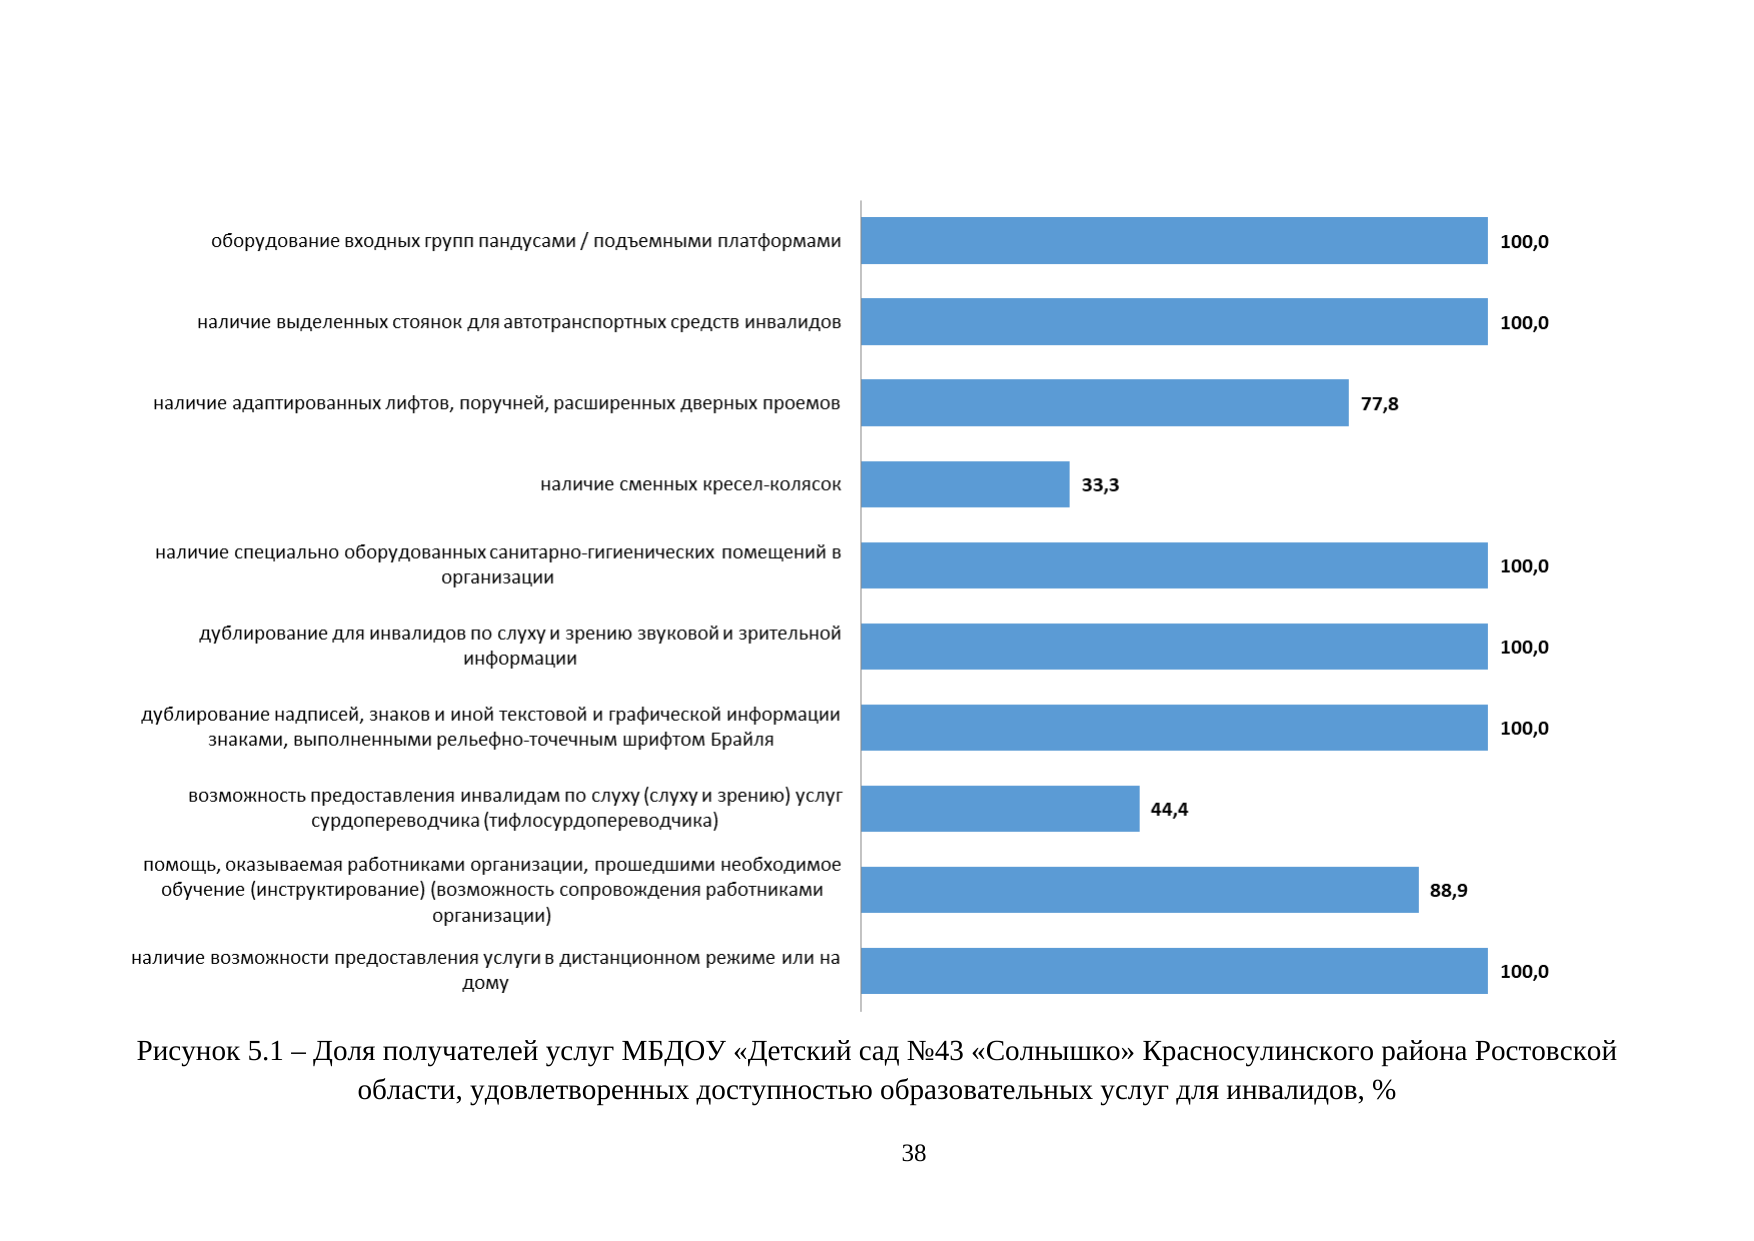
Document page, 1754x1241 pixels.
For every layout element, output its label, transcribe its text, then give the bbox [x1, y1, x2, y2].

text Рисунок 5.1 – Доля получателей услуг МБДОУ «Детский сад №43 «Солнышко» Красносулинского района Ростовской области, удовлетворенных доступностью образовательных услуг для инвалидов, % [118, 1034, 1636, 1105]
picture [118, 177, 1637, 1034]
